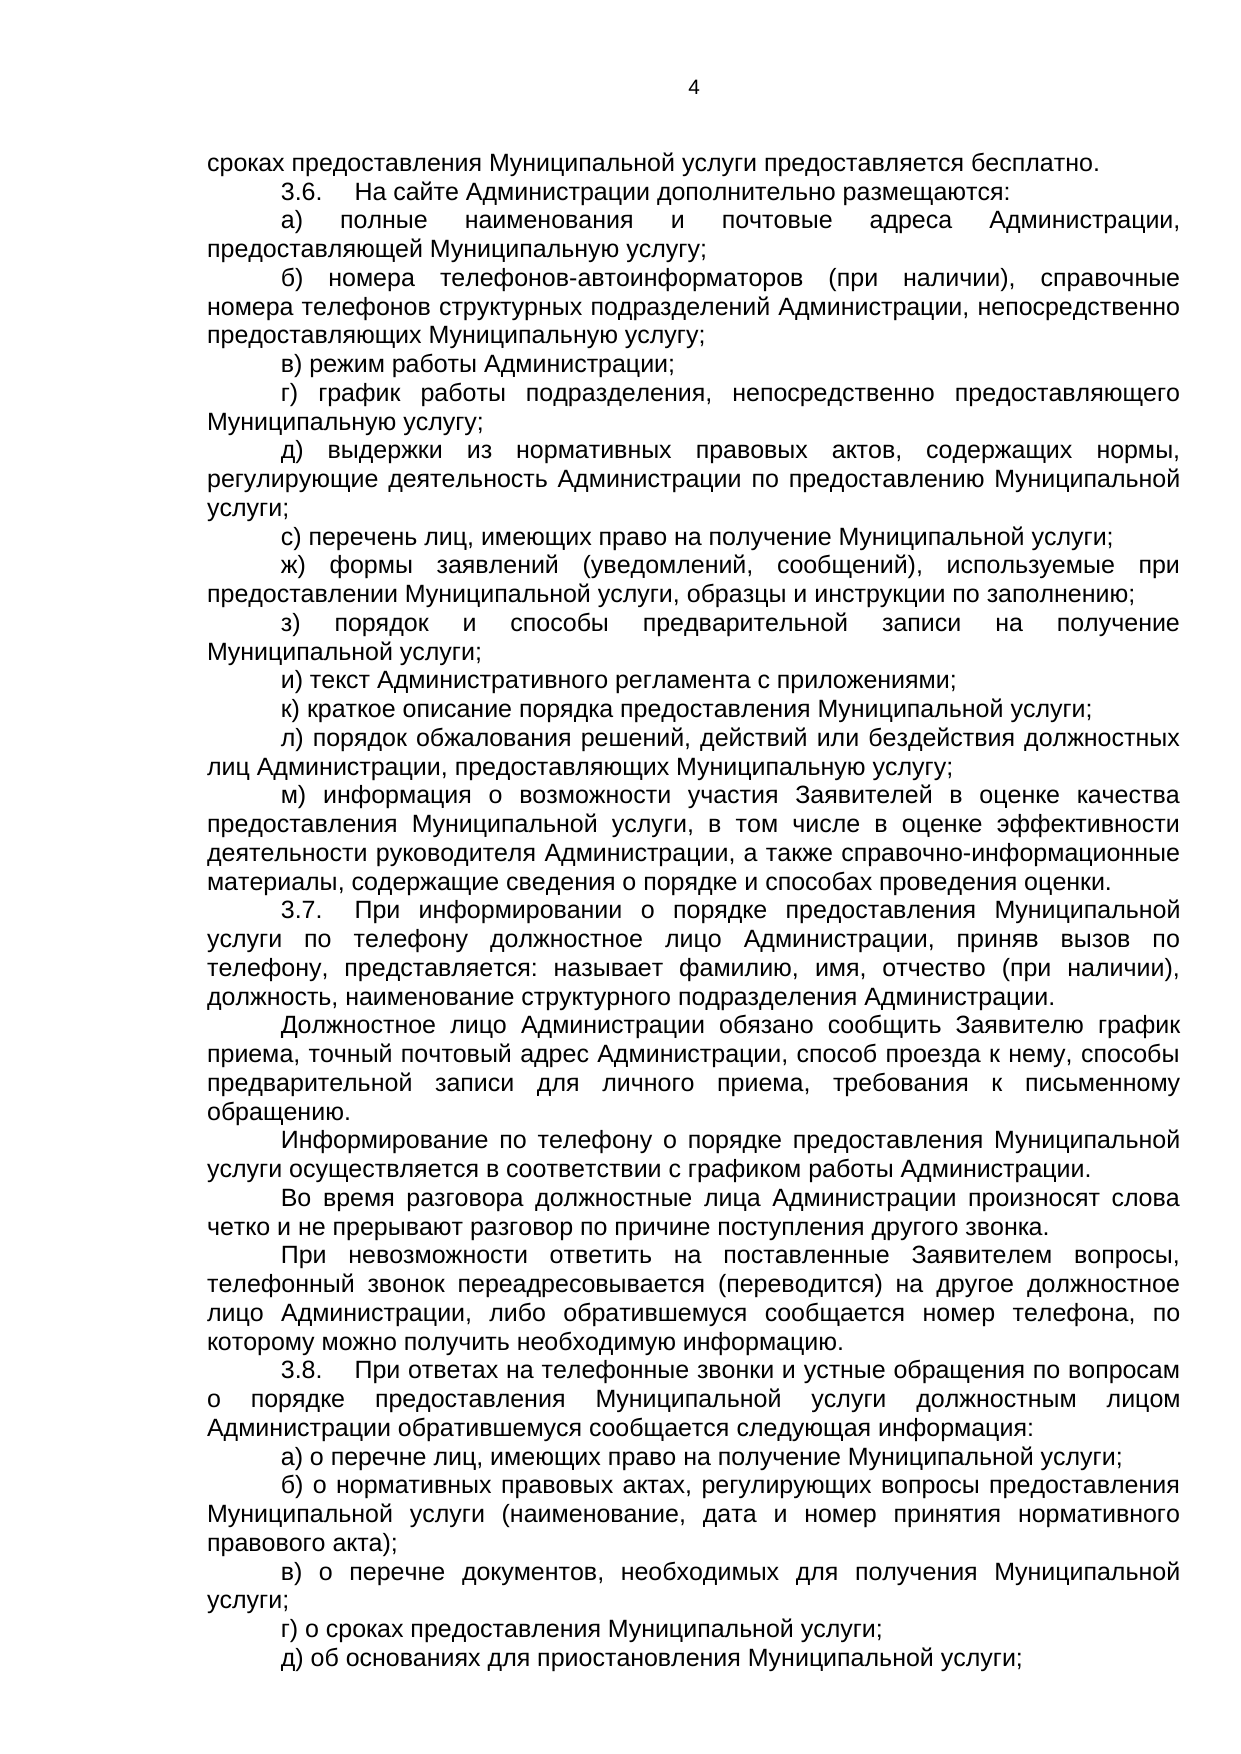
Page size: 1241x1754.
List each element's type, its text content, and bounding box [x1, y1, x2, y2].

text и) текст Административного регламента с приложениями; [207, 665, 1181, 694]
text а) полные наименования и почтовые адреса Администрации, предоставляющей Муниципальную услугу; [207, 205, 1181, 263]
text ж) формы заявлений (уведомлений, сообщений), используемые при предоставлении Муниципальной услуги, образцы и инструкции по заполнению; [207, 550, 1181, 608]
text к) краткое описание порядка предоставления Муниципальной услуги; [207, 694, 1181, 723]
text г) график работы подразделения, непосредственно предоставляющего Муниципальную услугу; [207, 378, 1181, 435]
text б) о нормативных правовых актах, регулирующих вопросы предоставления Муниципальной услуги (наименование, дата и номер принятия нормативного правового акта); [207, 1470, 1181, 1556]
text з) порядок и способы предварительной записи на получение Муниципальной услуги; [207, 608, 1181, 665]
text а) о перечне лиц, имеющих право на получение Муниципальной услуги; [207, 1441, 1181, 1470]
text в) режим работы Администрации; [207, 349, 1181, 378]
text г) о сроках предоставления Муниципальной услуги; [207, 1614, 1181, 1643]
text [207, 148, 1181, 176]
text д) выдержки из нормативных правовых актов, содержащих нормы, регулирующие деятельность Администрации по предоставлению Муниципальной услуги; [207, 435, 1181, 521]
text Во время разговора должностные лица Администрации произносят слова четко и не прерывают разговор по причине поступления другого звонка. [207, 1183, 1181, 1240]
text б) номера телефонов-автоинформаторов (при наличии), справочные номера телефонов структурных подразделений Администрации, непосредственно предоставляющих Муниципальную услугу; [207, 263, 1181, 349]
text с) перечень лиц, имеющих право на получение Муниципальной услуги; [207, 521, 1181, 550]
text д) об основаниях для приостановления Муниципальной услуги; [207, 1643, 1181, 1671]
text 3.8. При ответах на телефонные звонки и устные обращения по вопросам о порядке предоставления Муниципальной услуги должностным лицом Администрации обратившемуся сообщается следующая информация: [207, 1355, 1181, 1441]
text 3.6. На сайте Администрации дополнительно размещаются: [207, 176, 1181, 205]
text в) о перечне документов, необходимых для получения Муниципальной услуги; [207, 1556, 1181, 1614]
text л) порядок обжалования решений, действий или бездействия должностных лиц Администрации, предоставляющих Муниципальную услугу; [207, 723, 1181, 780]
text м) информация о возможности участия Заявителей в оценке качества предоставления Муниципальной услуги, в том числе в оценке эффективности деятельности руководителя Администрации, а также справочно-информационные материалы, содержащие сведения о порядке и способах проведения оценки. [207, 780, 1181, 895]
text 3.7. При информировании о порядке предоставления Муниципальной услуги по телефону должностное лицо Администрации, приняв вызов по телефону, представляется: называет фамилию, имя, отчество (при наличии), должность, наименование структурного подразделения Администрации. [207, 895, 1181, 1010]
text Должностное лицо Администрации обязано сообщить Заявителю график приема, точный почтовый адрес Администрации, способ проезда к нему, способы предварительной записи для личного приема, требования к письменному обращению. [207, 1010, 1181, 1125]
text Информирование по телефону о порядке предоставления Муниципальной услуги осуществляется в соответствии с графиком работы Администрации. [207, 1125, 1181, 1183]
text При невозможности ответить на поставленные Заявителем вопросы, телефонный звонок переадресовывается (переводится) на другое должностное лицо Администрации, либо обратившемуся сообщается номер телефона, по которому можно получить необходимую информацию. [207, 1240, 1181, 1355]
